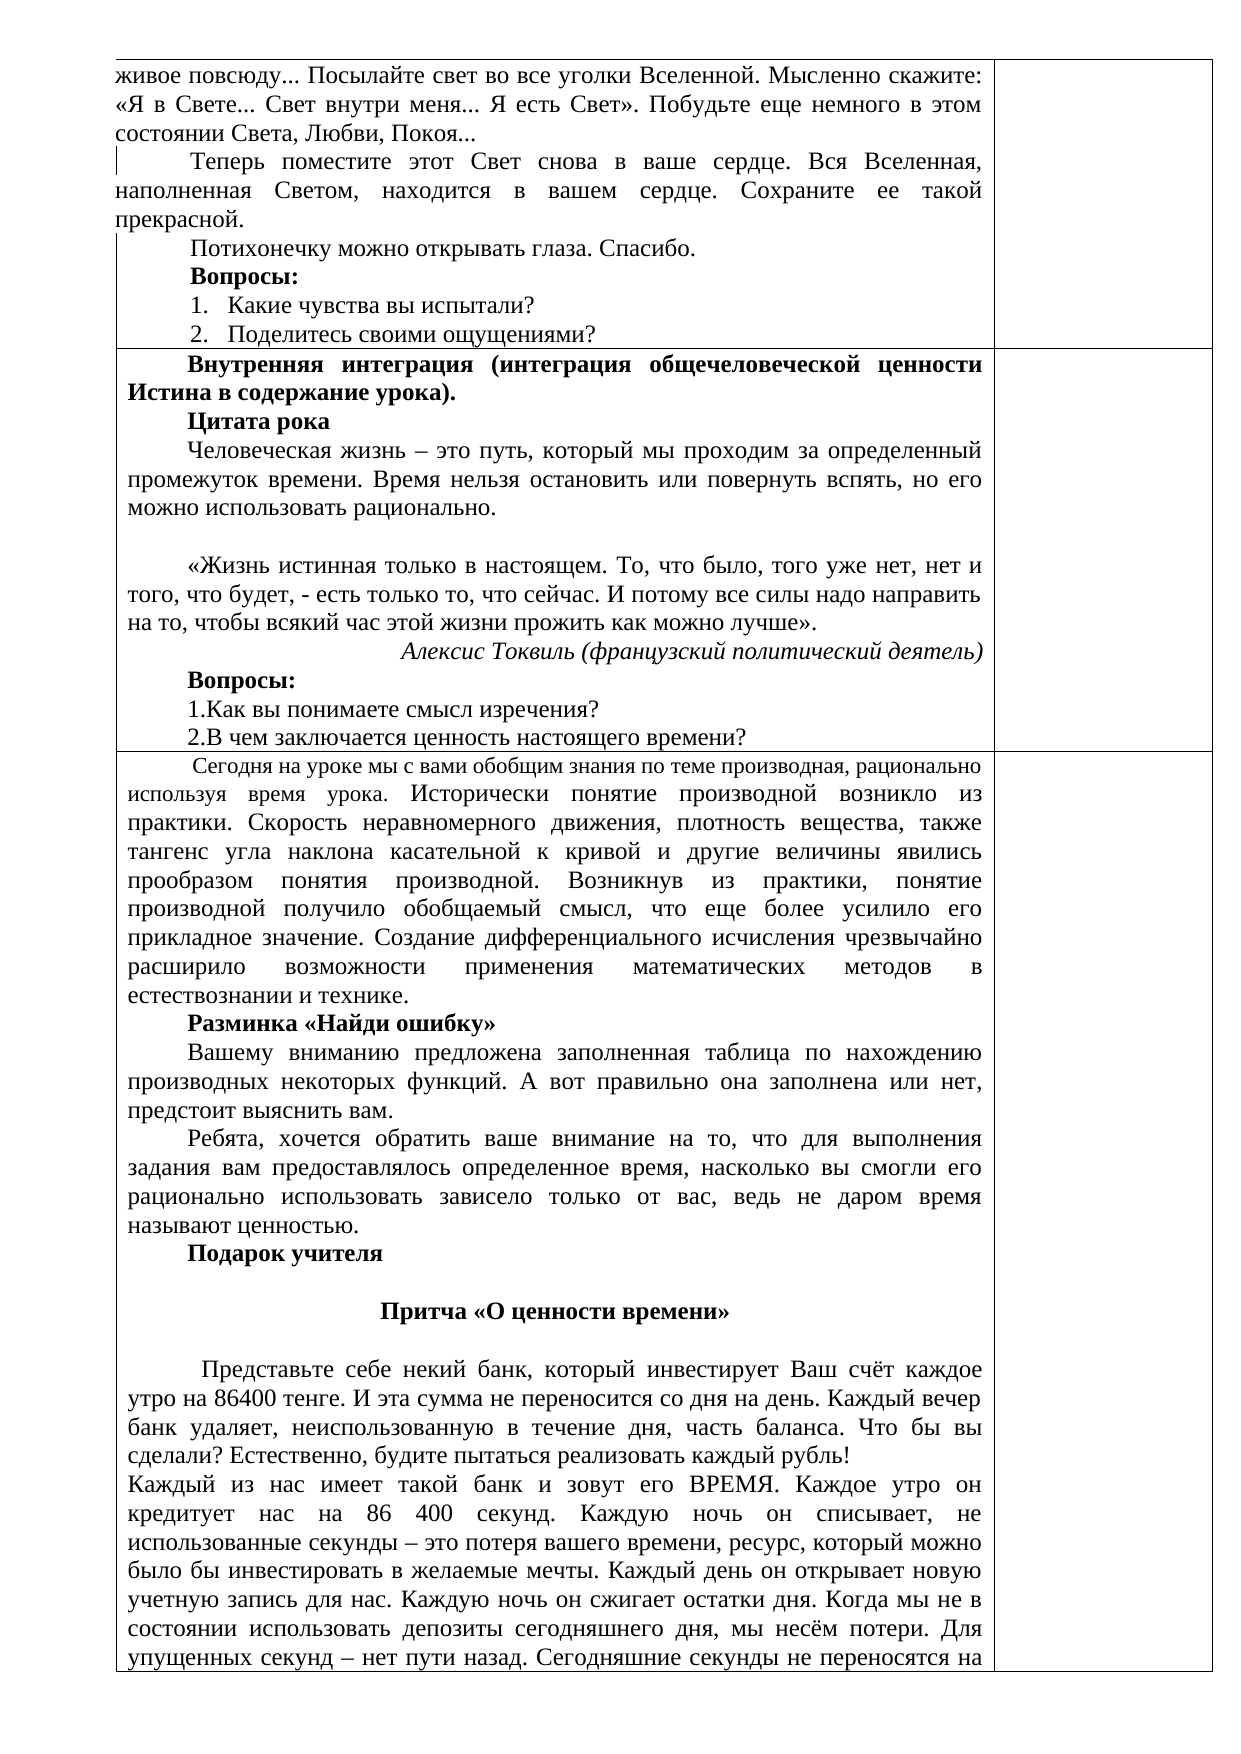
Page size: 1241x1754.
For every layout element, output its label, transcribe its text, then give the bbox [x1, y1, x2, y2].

table_cell [995, 60, 1212, 348]
table_cell [995, 349, 1212, 751]
table_cell [995, 752, 1212, 1671]
table_cell Внутренняя интеграция (интеграция общечеловеческой ценности Истина в содержание урока). Цитата рока Человеческая жизнь – это путь, который мы проходим за определенный промежуток времени. Время нельзя остановить или повернуть вспять, но его можно использовать рационально. «Жизнь истинная только в настоящем. То, что было, того уже нет, нет и того, что будет, - есть только то, что сейчас. И потому все силы надо направить на то, чтобы всякий час этой жизни прожить как можно лучше». Алексис Токвиль (французский политический деятель) Вопросы: 1.Как вы понимаете смысл изречения? 2.В чем заключается ценность настоящего времени? [117, 349, 994, 751]
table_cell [117, 60, 994, 348]
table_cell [117, 752, 994, 1671]
